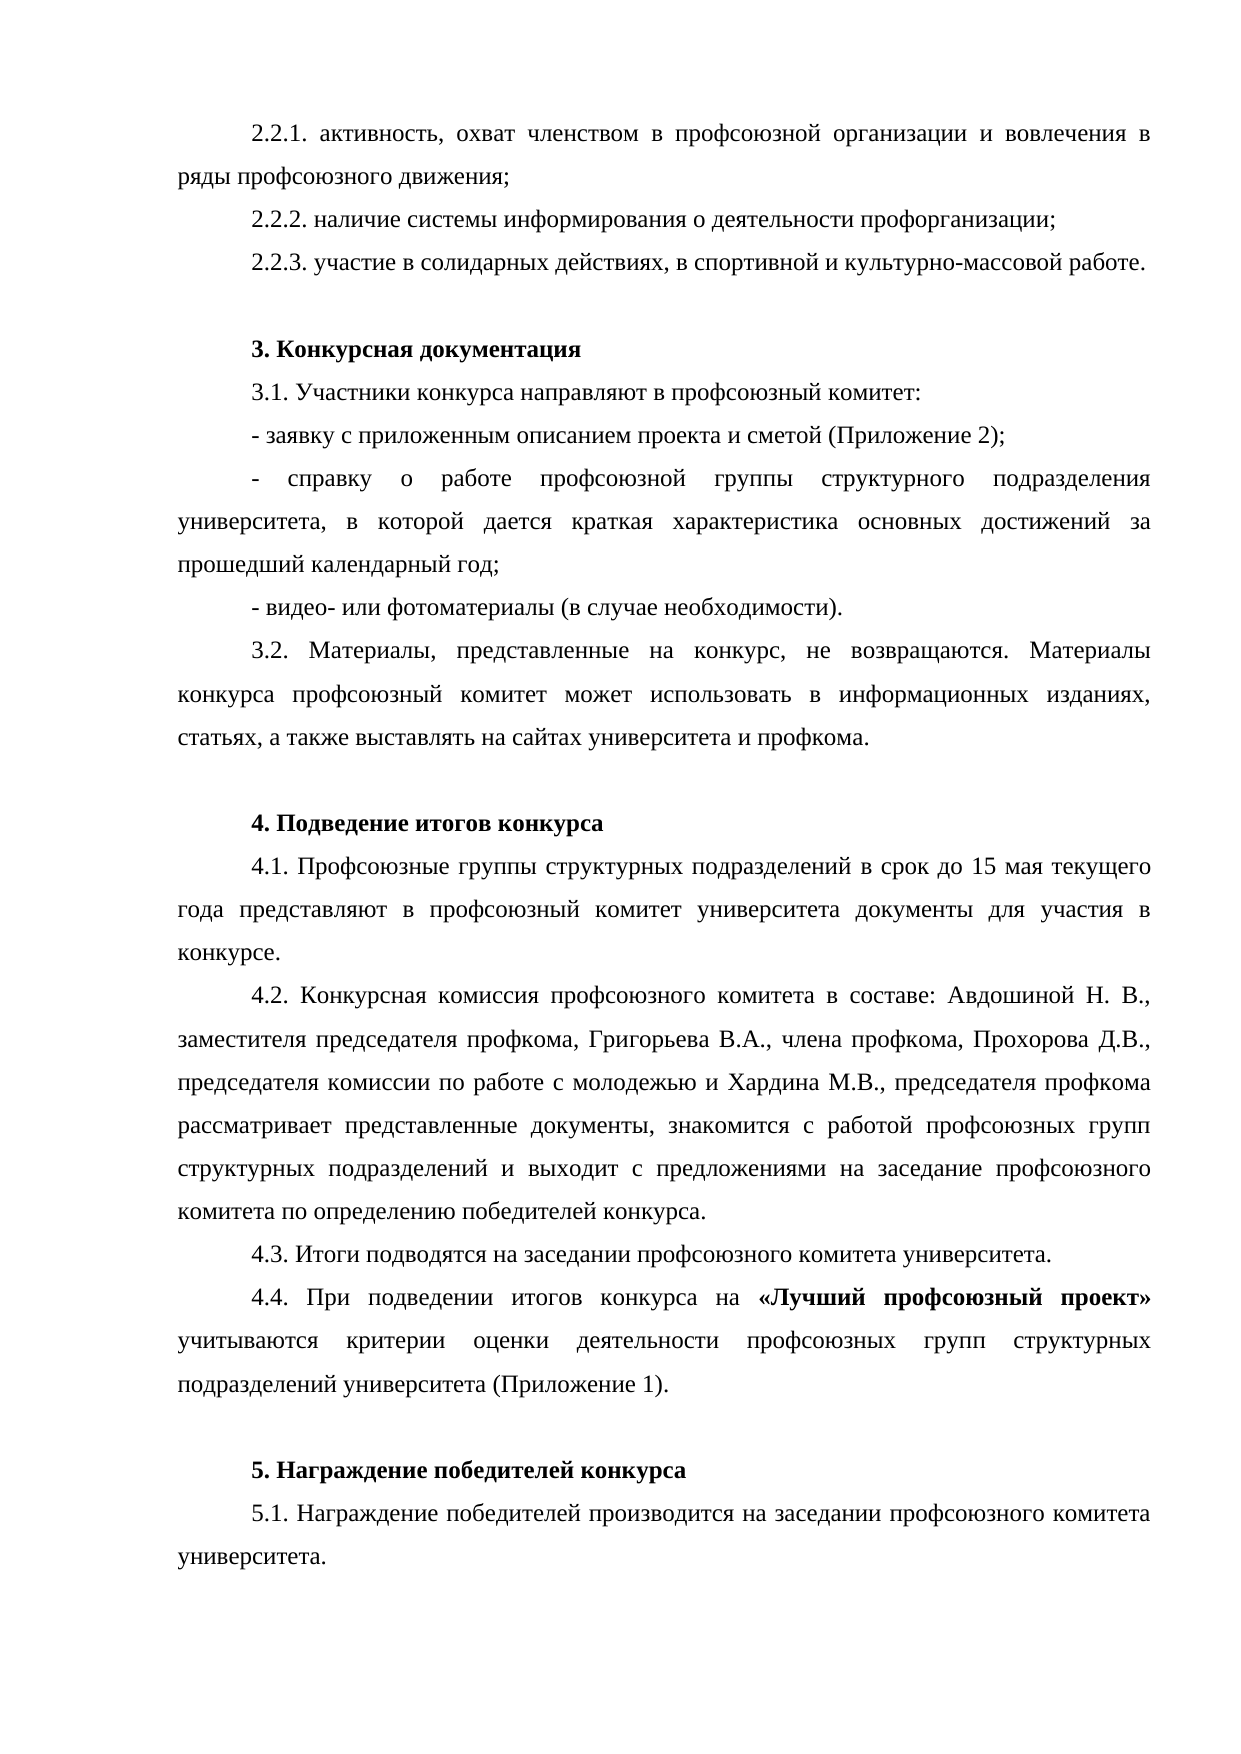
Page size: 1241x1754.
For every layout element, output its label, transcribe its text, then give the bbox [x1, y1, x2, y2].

text - заявку с приложенным описанием проекта и сметой (Приложение 2); [177, 420, 1152, 449]
text - видео- или фотоматериалы (в случае необходимости). [177, 592, 1152, 621]
text 4.4. При подведении итогов конкурса на «Лучший профсоюзный проект» учитываются критерии оценки деятельности профсоюзных групп структурных подразделений университета (Приложение 1). [177, 1282, 1152, 1397]
text 5. Награждение победителей конкурса [177, 1455, 1152, 1484]
text 3.1. Участники конкурса направляют в профсоюзный комитет: [177, 377, 1152, 406]
text 3. Конкурсная документация [177, 334, 1152, 362]
text 5.1. Награждение победителей производится на заседании профсоюзного комитета университета. [177, 1498, 1152, 1570]
text 2.2.1. активность, охват членством в профсоюзной организации и вовлечения в ряды профсоюзного движения; [177, 118, 1152, 190]
text 4.3. Итоги подводятся на заседании профсоюзного комитета университета. [177, 1239, 1152, 1268]
text 2.2.2. наличие системы информирования о деятельности профорганизации; [177, 204, 1152, 233]
text 4.2. Конкурсная комиссия профсоюзного комитета в составе: Авдошиной Н. В., заместителя председателя профкома, Григорьева В.А., члена профкома, Прохорова Д.В., председателя комиссии по работе с молодежью и Хардина М.В., председателя профкома рассматривает представленные документы, знакомится с работой профсоюзных групп структурных подразделений и выходит с предложениями на заседание профсоюзного комитета по определению победителей конкурса. [177, 981, 1152, 1225]
text 2.2.3. участие в солидарных действиях, в спортивной и культурно-массовой работе. [177, 247, 1152, 276]
text - справку о работе профсоюзной группы структурного подразделения университета, в которой дается краткая характеристика основных достижений за прошедший календарный год; [177, 463, 1152, 578]
text 4.1. Профсоюзные группы структурных подразделений в срок до 15 мая текущего года представляют в профсоюзный комитет университета документы для участия в конкурсе. [177, 851, 1152, 966]
text 4. Подведение итогов конкурса [177, 808, 1152, 837]
text 3.2. Материалы, представленные на конкурс, не возвращаются. Материалы конкурса профсоюзный комитет может использовать в информационных изданиях, статьях, а также выставлять на сайтах университета и профкома. [177, 636, 1152, 751]
